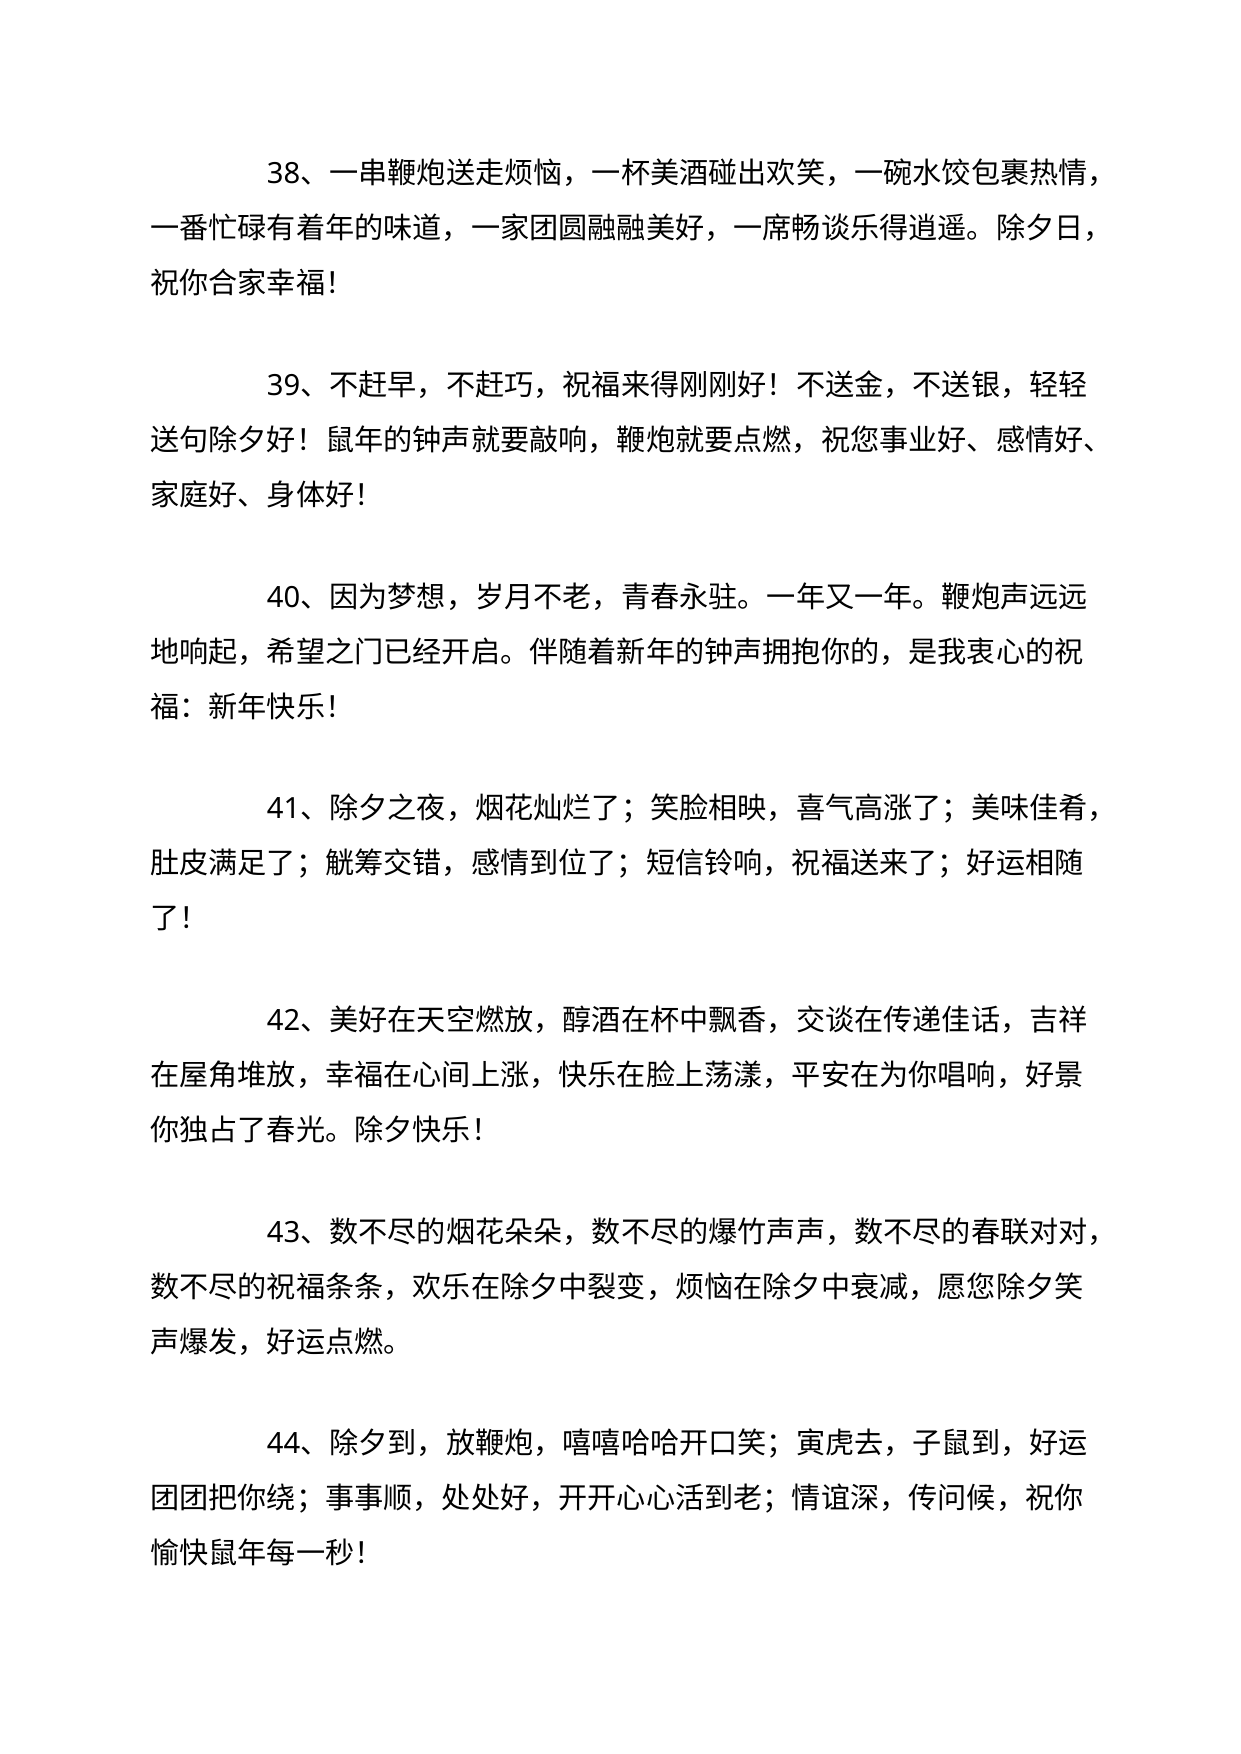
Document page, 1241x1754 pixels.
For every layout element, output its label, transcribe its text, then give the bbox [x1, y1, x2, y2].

text 38、一串鞭炮送走烦恼，一杯美酒碰出欢笑，一碗水饺包裹热情，一番忙碌有着年的味道，一家团圆融融美好，一席畅谈乐得逍遥。除夕日，祝你合家幸福！ [150, 150, 1090, 302]
text 42、美好在天空燃放，醇酒在杯中飘香，交谈在传递佳话，吉祥在屋角堆放，幸福在心间上涨，快乐在脸上荡漾，平安在为你唱响，好景你独占了春光。除夕快乐！ [150, 997, 1090, 1149]
text 43、数不尽的烟花朵朵，数不尽的爆竹声声，数不尽的春联对对，数不尽的祝福条条，欢乐在除夕中裂变，烦恼在除夕中衰减，愿您除夕笑声爆发，好运点燃。 [150, 1208, 1090, 1361]
text 41、除夕之夜，烟花灿烂了；笑脸相映，喜气高涨了；美味佳肴，肚皮满足了；觥筹交错，感情到位了；短信铃响，祝福送来了；好运相随了！ [150, 785, 1090, 937]
text 44、除夕到，放鞭炮，嘻嘻哈哈开口笑；寅虎去，子鼠到，好运团团把你绕；事事顺，处处好，开开心心活到老；情谊深，传问候，祝你愉快鼠年每一秒！ [150, 1420, 1090, 1572]
text 39、不赶早，不赶巧，祝福来得刚刚好！不送金，不送银，轻轻送句除夕好！鼠年的钟声就要敲响，鞭炮就要点燃，祝您事业好、感情好、家庭好、身体好！ [150, 362, 1090, 514]
text 40、因为梦想，岁月不老，青春永驻。一年又一年。鞭炮声远远地响起，希望之门已经开启。伴随着新年的钟声拥抱你的，是我衷心的祝福：新年快乐！ [150, 573, 1090, 726]
